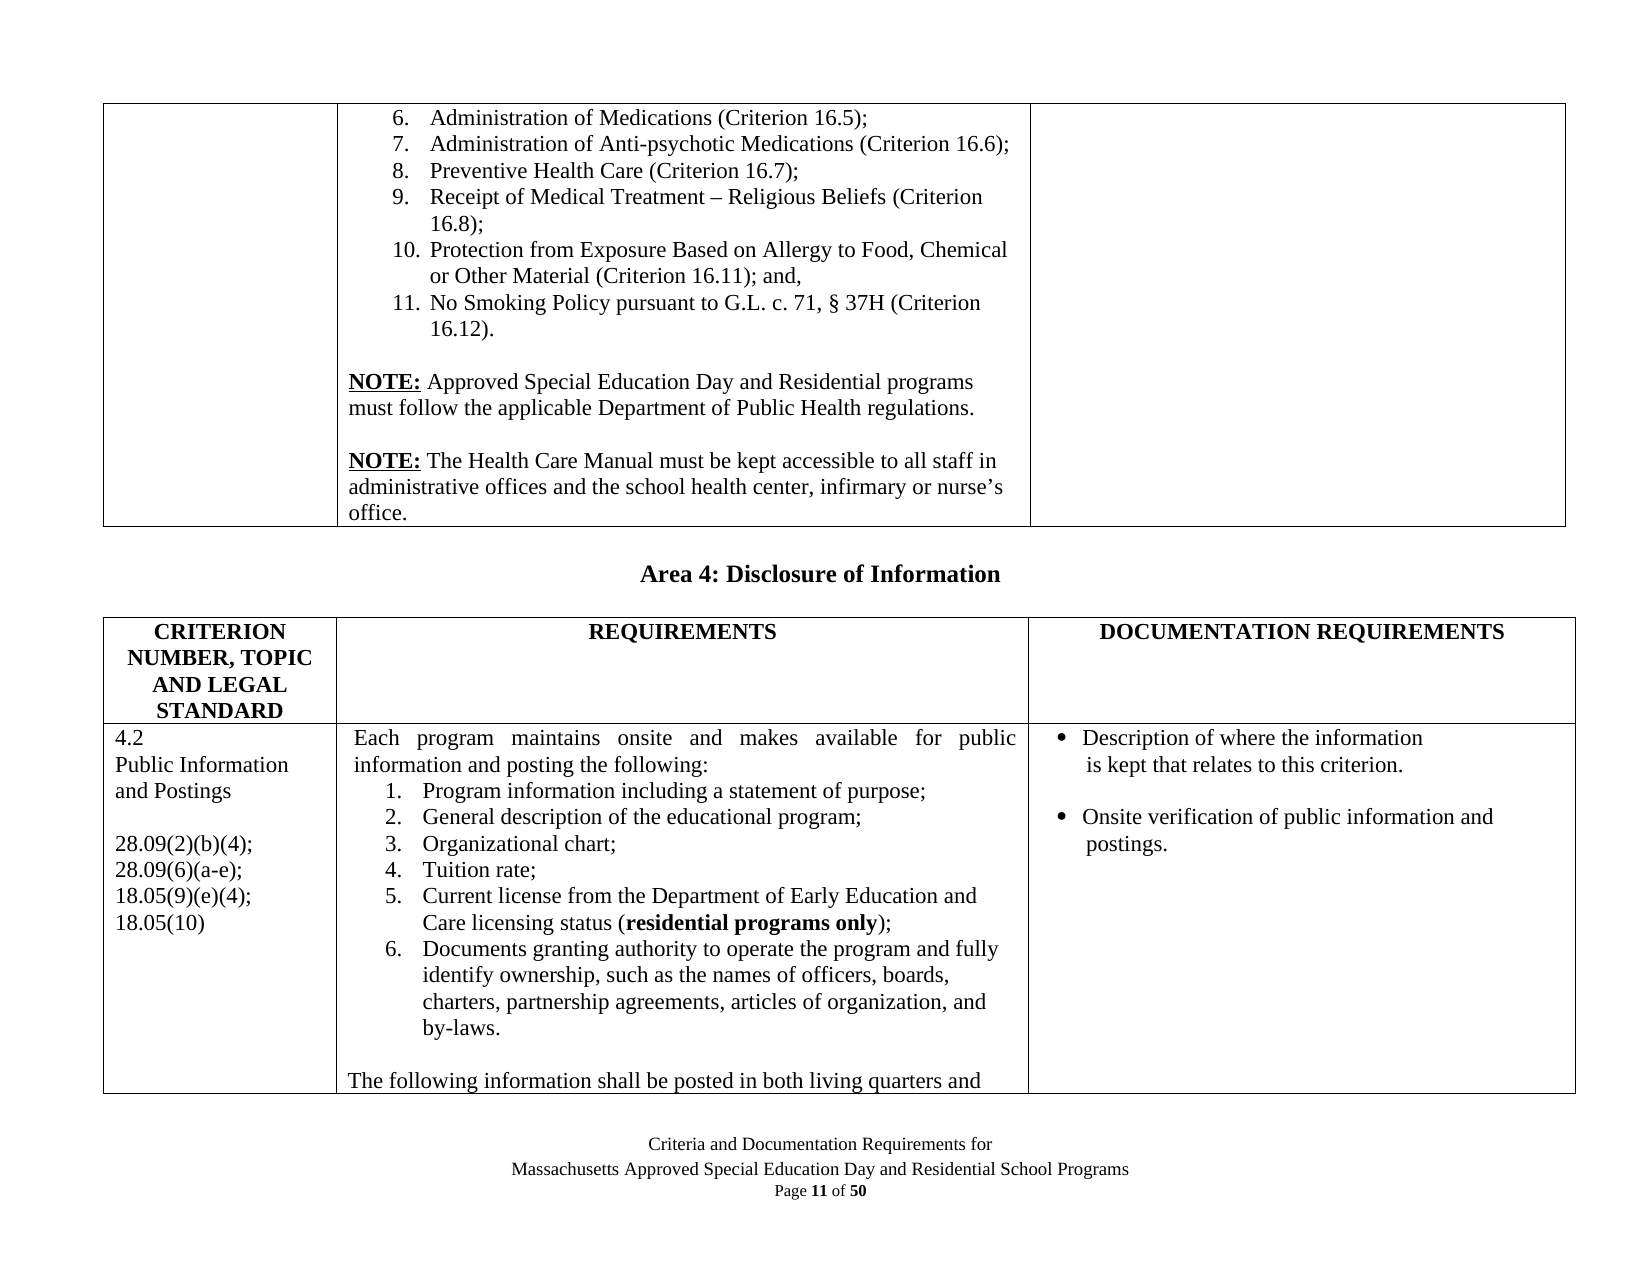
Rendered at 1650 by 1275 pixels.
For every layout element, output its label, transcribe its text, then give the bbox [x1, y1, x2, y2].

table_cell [1029, 724, 1575, 1093]
table_header REQUIREMENTS [337, 618, 1028, 723]
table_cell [338, 104, 1030, 526]
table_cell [337, 724, 1028, 1093]
table_header DOCUMENTATION REQUIREMENTS [1029, 618, 1575, 723]
table_header CRITERION NUMBER, TOPIC AND LEGAL STANDARD [104, 618, 336, 723]
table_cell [1031, 104, 1565, 526]
subtitle Area 4: Disclosure of Information [103, 559, 1537, 588]
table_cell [104, 104, 337, 526]
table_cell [104, 724, 336, 1093]
